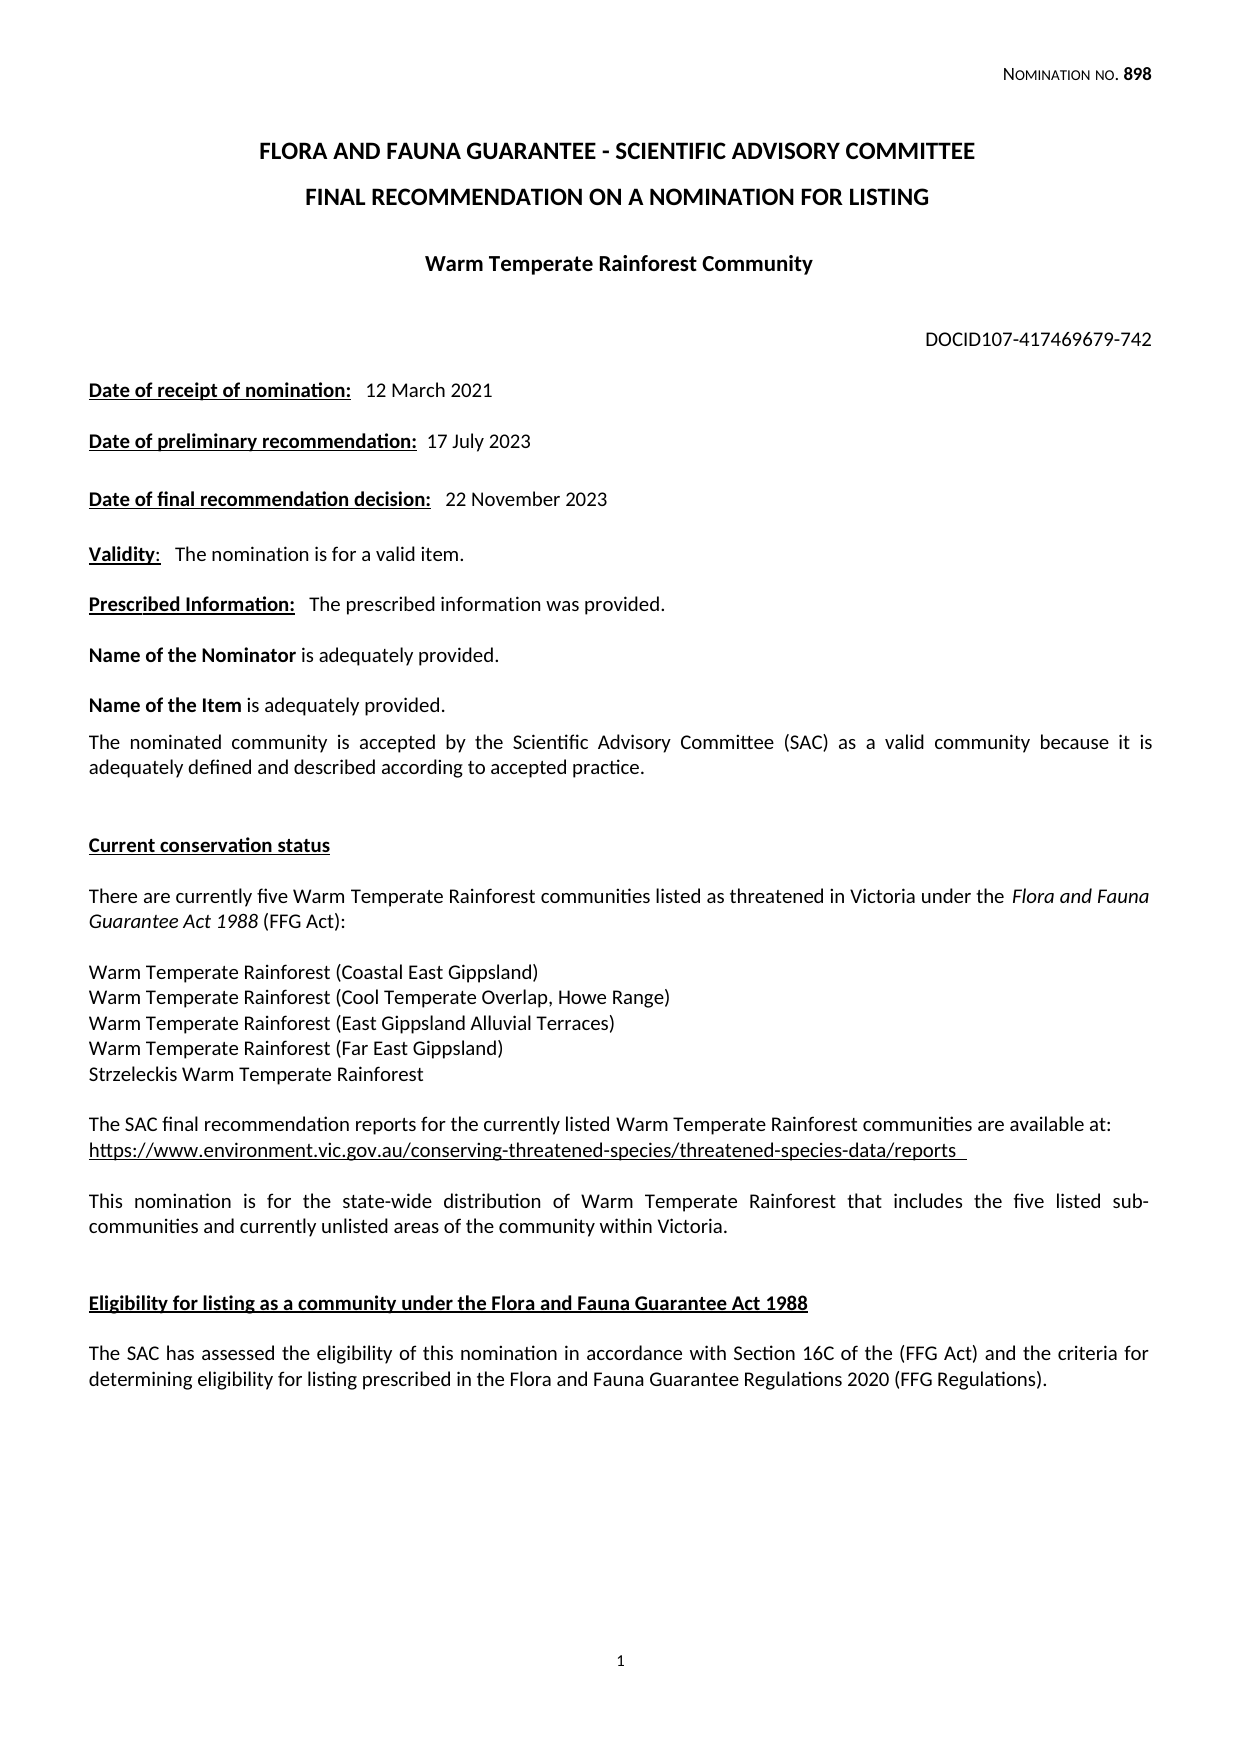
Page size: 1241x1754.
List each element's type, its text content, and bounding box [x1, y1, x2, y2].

text FLORA AND FAUNA GUARANTEE - SCIENTIFIC ADVISORY COMMITTEE [89, 135, 1146, 166]
text The nominated community is accepted by the Scientific Advisory Committee (SAC) as a valid community because it is adequately defined and described according to accepted practice. [89, 729, 1154, 780]
text https://www.environment.vic.gov.au/conserving-threatened-species/threatened-species-data/reports [89, 1137, 1152, 1162]
text Warm Temperate Rainforest (Cool Temperate Overlap, Howe Range) [89, 984, 1152, 1010]
text Warm Temperate Rainforest (Far East Gippsland) [89, 1035, 1152, 1061]
text The SAC final recommendation reports for the currently listed Warm Temperate Rainforest communities are available at: [89, 1112, 1152, 1137]
text DOCID107-417469679-742 [89, 327, 1152, 352]
text Warm Temperate Rainforest (Coastal East Gippsland) [89, 959, 1152, 984]
text Name of the Item is adequately provided. [89, 692, 1145, 717]
text Warm Temperate Rainforest (East Gippsland Alluvial Terraces) [89, 1010, 1152, 1035]
text Name of the Nominator is adequately provided. [89, 642, 1145, 667]
text This nomination is for the state-wide distribution of Warm Temperate Rainforest that includes the five listed sub-communities and currently unlisted areas of the community within Victoria. [89, 1188, 1152, 1239]
text FINAL RECOMMENDATION ON A NOMINATION FOR LISTING [89, 181, 1146, 211]
text Date of final recommendation decision: 22 November 2023 [89, 486, 1145, 511]
text There are currently five Warm Temperate Rainforest communities listed as threatened in Victoria under the Flora and Fauna Guarantee Act 1988 (FFG Act): [89, 883, 1152, 934]
text Prescribed Information: The prescribed information was provided. [89, 592, 1145, 617]
text The SAC has assessed the eligibility of this nomination in accordance with Section 16C of the (FFG Act) and the criteria for determining eligibility for listing prescribed in the Flora and Fauna Guarantee Regulations 2020 (FFG Regulations). [89, 1341, 1152, 1391]
text Date of preliminary recommendation: 17 July 2023 [89, 428, 1145, 453]
text Current conservation status [89, 832, 1145, 857]
text Nomination no. 898 [89, 60, 1152, 85]
text Eligibility for listing as a community under the Flora and Fauna Guarantee Act 1988 [89, 1290, 1145, 1315]
text Strzeleckis Warm Temperate Rainforest [89, 1061, 1152, 1086]
text Validity: The nomination is for a valid item. [89, 542, 1145, 567]
text Warm Temperate Rainforest Community [86, 252, 1152, 277]
text Date of receipt of nomination: 12 March 2021 [89, 377, 1145, 402]
